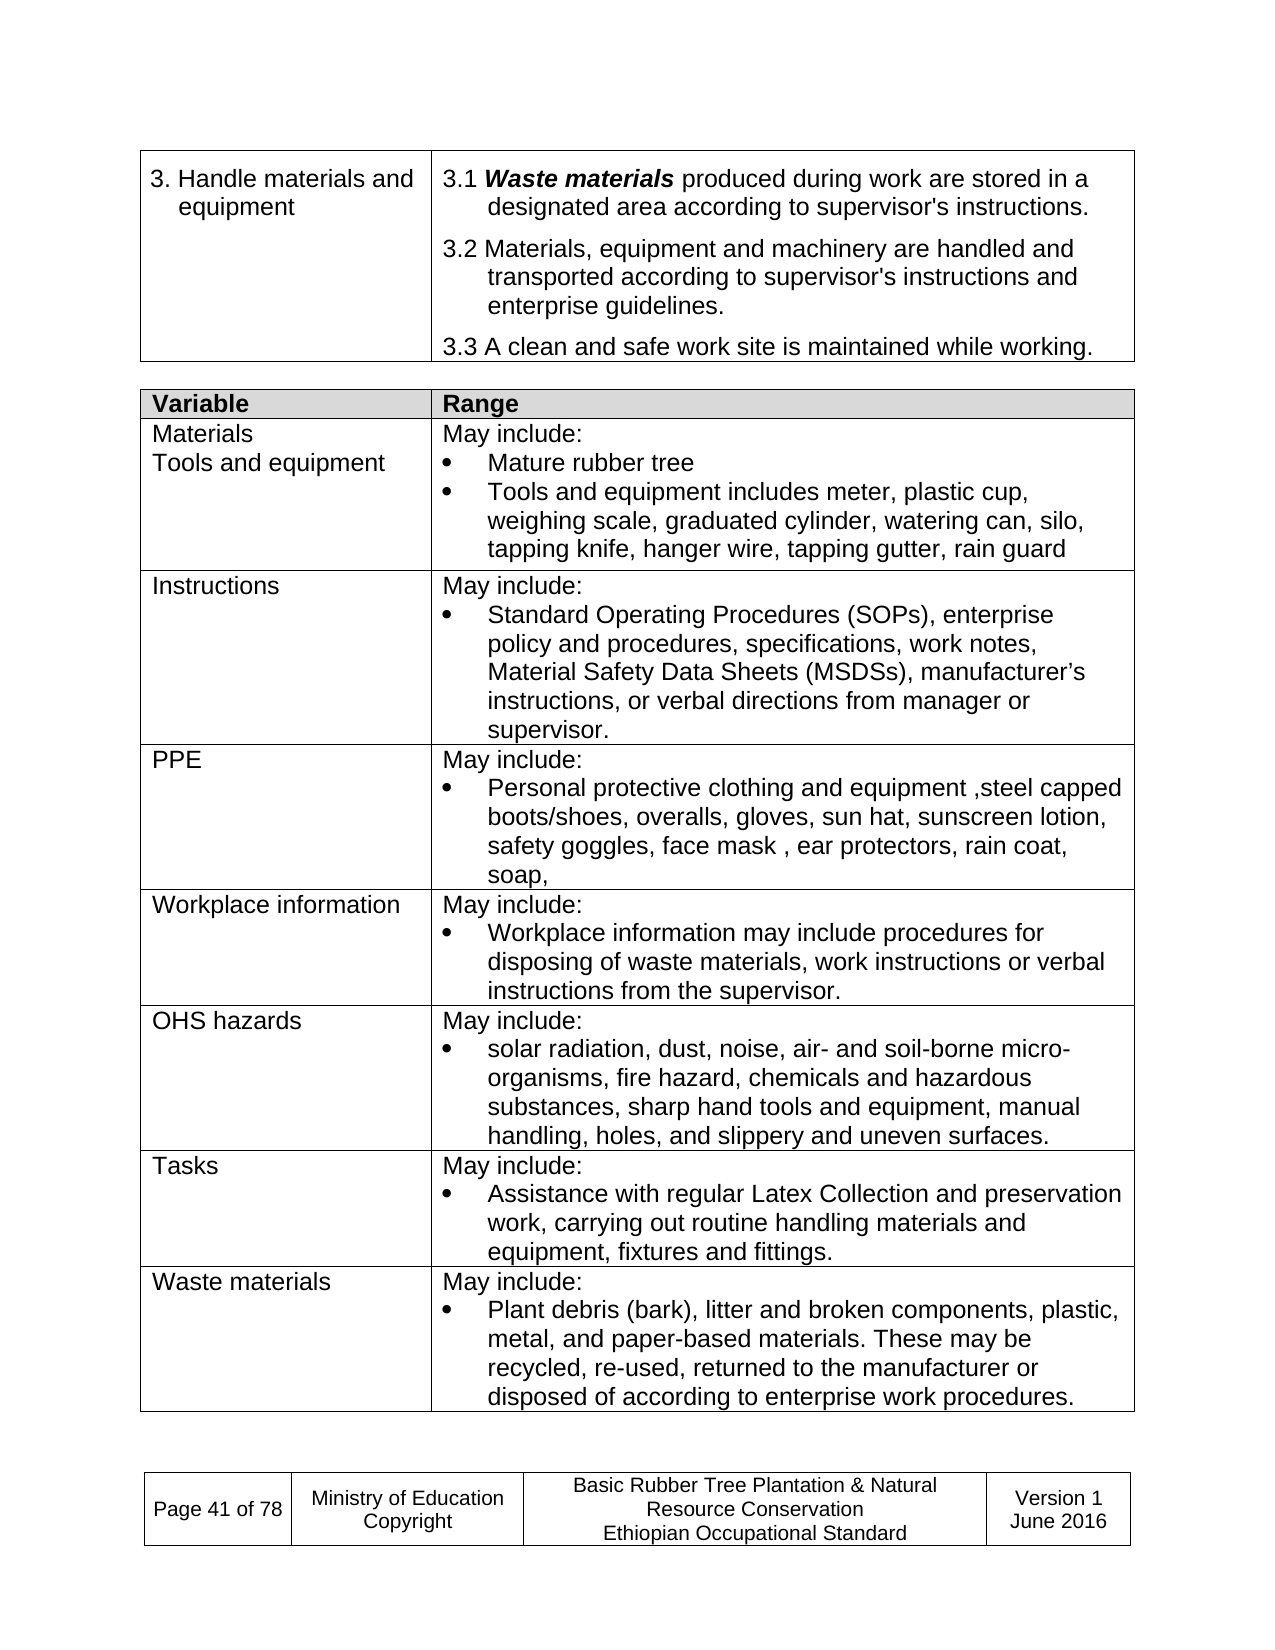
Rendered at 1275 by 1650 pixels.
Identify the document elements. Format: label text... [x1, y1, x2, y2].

table_cell OHS hazards [141, 1006, 431, 1149]
table_cell May include: Assistance with regular Latex Collection and preservation work, carrying out routine handling materials and equipment, fixtures and fittings. [432, 1151, 1134, 1266]
table_cell Workplace information [141, 890, 431, 1005]
table_cell May include: solar radiation, dust, noise, air- and soil-borne micro-organisms, fire hazard, chemicals and hazardous substances, sharp hand tools and equipment, manual handling, holes, and slippery and uneven surfaces. [432, 1006, 1134, 1149]
table_cell 3.1 Waste materials produced during work are stored in a designated area according to supervisor's instructions. 3.2 Materials, equipment and machinery are handled and transported according to supervisor's instructions and enterprise guidelines. 3.3 A clean and safe work site is maintained while working. [432, 151, 1134, 361]
table_cell May include: Workplace information may include procedures for disposing of waste materials, work instructions or verbal instructions from the supervisor. [432, 890, 1134, 1005]
table_cell May include: Mature rubber tree Tools and equipment includes meter, plastic cup, weighing scale, graduated cylinder, watering can, silo, tapping knife, hanger wire, tapping gutter, rain guard [432, 419, 1134, 570]
table_cell May include: Personal protective clothing and equipment ,steel capped boots/shoes, overalls, gloves, sun hat, sunscreen lotion, safety goggles, face mask , ear protectors, rain coat, soap, [432, 745, 1134, 888]
table_cell Instructions [141, 571, 431, 744]
table_cell May include: Plant debris (bark), litter and broken components, plastic, metal, and paper-based materials. These may be recycled, re-used, returned to the manufacturer or disposed of according to enterprise work procedures. [432, 1267, 1134, 1411]
table_header Range [432, 390, 1134, 418]
table_cell Waste materials [141, 1267, 431, 1411]
table_cell Tasks [141, 1151, 431, 1266]
table_cell 3. Handle materials and equipment [141, 151, 431, 361]
table_cell PPE [141, 745, 431, 888]
table_header Variable [141, 390, 431, 418]
table_cell Materials Tools and equipment [141, 419, 431, 570]
table_cell May include: Standard Operating Procedures (SOPs), enterprise policy and procedures, specifications, work notes, Material Safety Data Sheets (MSDSs), manufacturer’s instructions, or verbal directions from manager or supervisor. [432, 571, 1134, 744]
